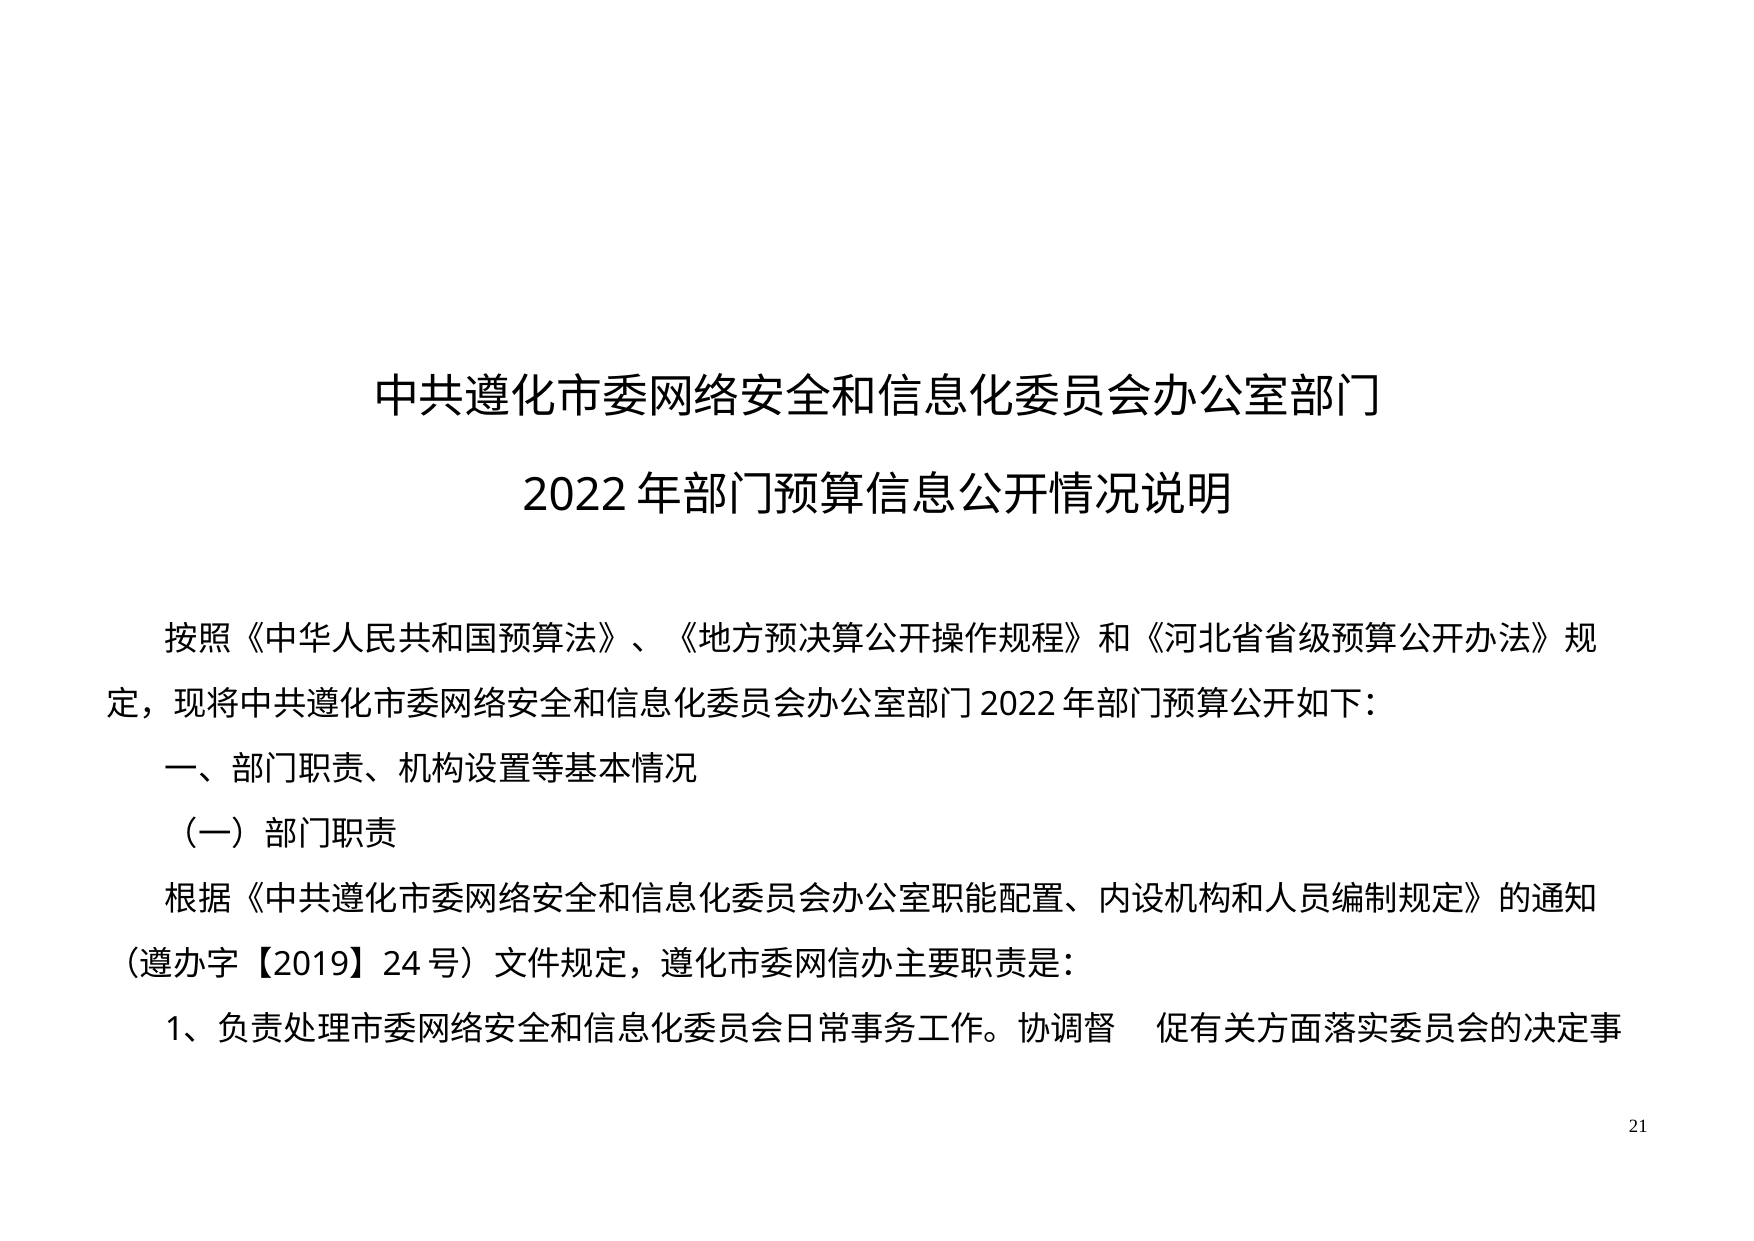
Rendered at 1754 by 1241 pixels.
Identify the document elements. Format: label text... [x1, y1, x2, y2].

text 一、部门职责、机构设置等基本情况 [106, 734, 1648, 799]
text 2022年部门预算信息公开情况说明 [106, 441, 1648, 539]
text 按照《中华人民共和国预算法》、《地方预决算公开操作规程》和《河北省省级预算公开办法》规定，现将中共遵化市委网络安全和信息化委员会办公室部门2022年部门预算公开如下： [106, 604, 1648, 734]
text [106, 994, 1648, 1059]
text （一）部门职责 [106, 799, 1648, 864]
text 中共遵化市委网络安全和信息化委员会办公室部门 [106, 344, 1648, 441]
text 根据《中共遵化市委网络安全和信息化委员会办公室职能配置、内设机构和人员编制规定》的通知（遵办字【2019】24号）文件规定，遵化市委网信办主要职责是： [106, 864, 1648, 994]
